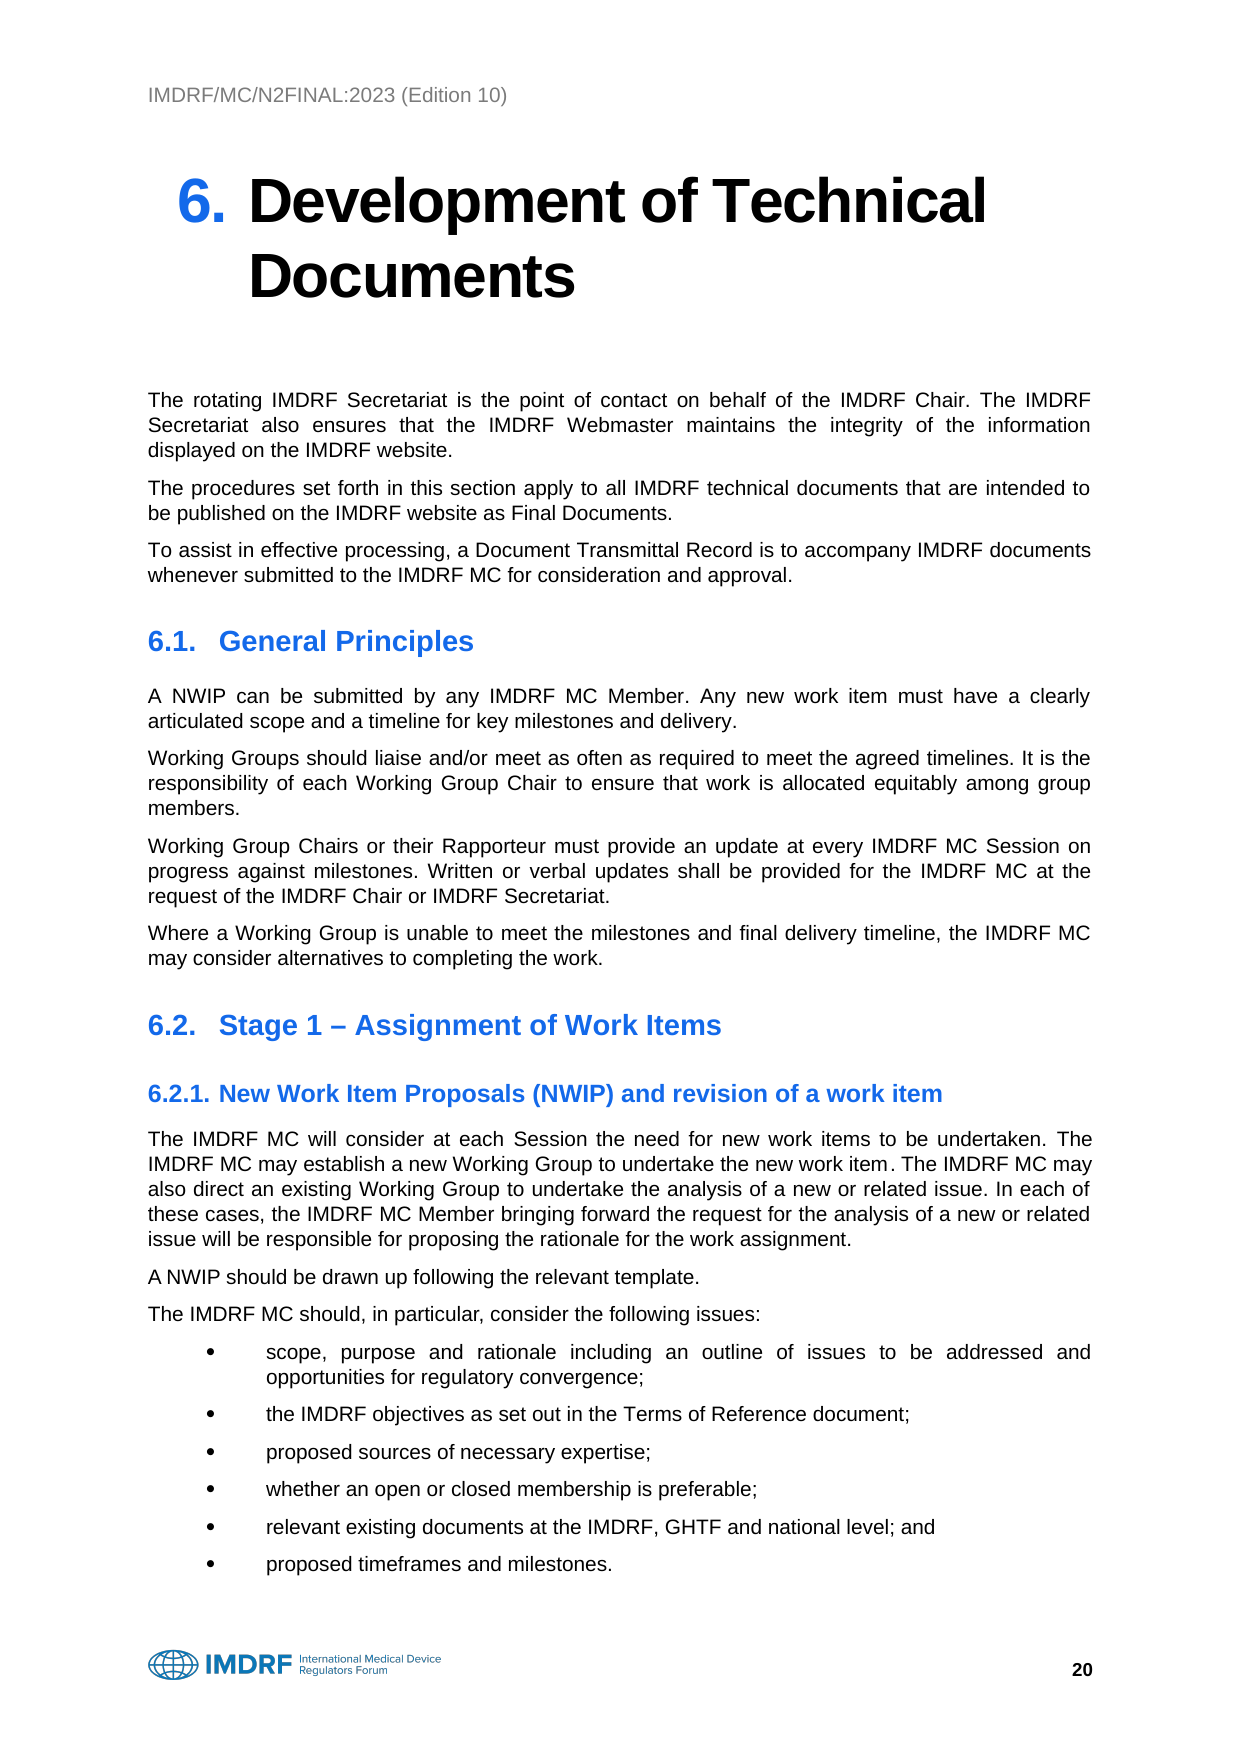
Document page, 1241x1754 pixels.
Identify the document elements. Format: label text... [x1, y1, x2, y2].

list scope, purpose and rationale including an outline of issues to be addressed and opportunities for regulatory convergence; [207, 1339, 1092, 1389]
text The rotating IMDRF Secretariat is the point of contact on behalf of the IMDRF Chair. The IMDRF Secretariat also ensures that the IMDRF Webmaster maintains the integrity of the information displayed on the IMDRF website. [148, 387, 1092, 462]
text Where a Working Group is unable to meet the milestones and final delivery timeline, the IMDRF MC may consider alternatives to completing the work. [148, 921, 1092, 971]
text Working Groups should liaise and/or meet as often as required to meet the agreed timelines. It is the responsibility of each Working Group Chair to ensure that work is allocated equitably among group members. [148, 746, 1092, 821]
text The procedures set forth in this section apply to all IMDRF technical documents that are intended to be published on the IMDRF website as Final Documents. [148, 475, 1092, 525]
text The IMDRF MC should, in particular, consider the following issues: [148, 1302, 1092, 1327]
list proposed timeframes and milestones. [207, 1552, 1092, 1577]
list proposed sources of necessary expertise; [207, 1439, 1092, 1464]
subtitle Stage 1 – Assignment of Work Items [148, 1008, 1092, 1042]
text A NWIP can be submitted by any IMDRF MC Member. Any new work item must have a clearly articulated scope and a timeline for key milestones and delivery. [148, 683, 1092, 733]
text A NWIP should be drawn up following the relevant template. [148, 1264, 1092, 1289]
text Working Group Chairs or their Rapporteur must provide an update at every IMDRF MC Session on progress against milestones. Written or verbal updates shall be provided for the IMDRF MC at the request of the IMDRF Chair or IMDRF Secretariat. [148, 833, 1092, 908]
subtitle General Principles [148, 625, 1092, 658]
list relevant existing documents at the IMDRF, GHTF and national level; and [207, 1514, 1092, 1539]
subtitle New Work Item Proposals (NWIP) and revision of a work item [148, 1079, 1092, 1108]
subtitle Development of Technical Documents [177, 162, 1092, 312]
text To assist in effective processing, a Document Transmittal Record is to accompany IMDRF documents whenever submitted to the IMDRF MC for consideration and approval. [148, 537, 1092, 587]
text The IMDRF MC will consider at each Session the need for new work items to be undertaken. The IMDRF MC may establish a new Working Group to undertake the new work item. The IMDRF MC may also direct an existing Working Group to undertake the analysis of a new or related issue. In each of these cases, the IMDRF MC Member bringing forward the request for the analysis of a new or related issue will be responsible for proposing the rationale for the work assignment. [148, 1127, 1092, 1252]
picture [144, 1647, 445, 1683]
list whether an open or closed membership is preferable; [207, 1477, 1092, 1502]
list the IMDRF objectives as set out in the Terms of Reference document; [207, 1402, 1092, 1427]
